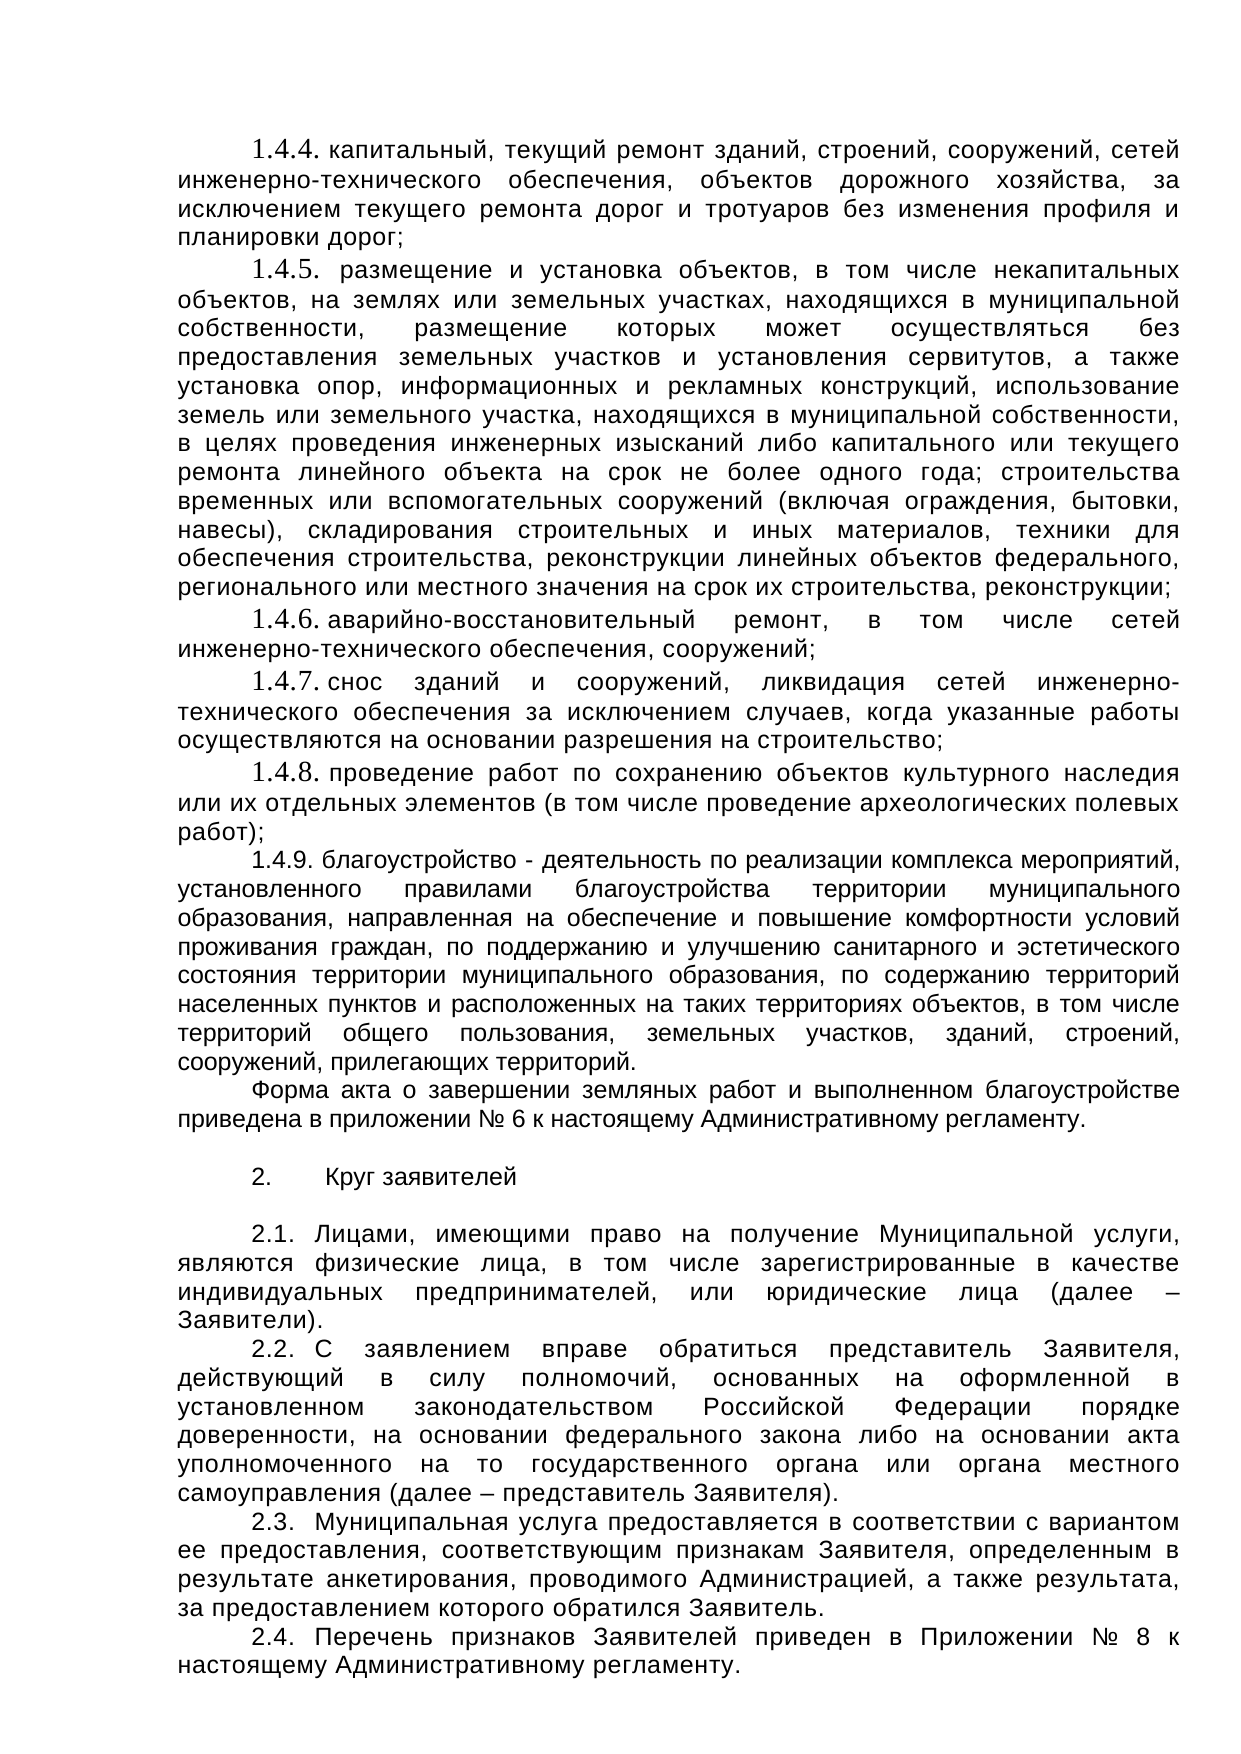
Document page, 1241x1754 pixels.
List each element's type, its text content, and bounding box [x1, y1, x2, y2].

list проведение работ по сохранению объектов культурного наследия или их отдельных элементов (в том числе проведение археологических полевых работ); [177, 754, 1181, 845]
list Муниципальная услуга предоставляется в соответствии с вариантом ее предоставления, соответствующим признакам Заявителя, определенным в результате анкетирования, проводимого Администрацией, а также результата, за предоставлением которого обратился Заявитель. [177, 1507, 1181, 1622]
text 1.4.9. благоустройство - деятельность по реализации комплекса мероприятий, установленного правилами благоустройства территории муниципального образования, направленная на обеспечение и повышение комфортности условий проживания граждан, по поддержанию и улучшению санитарного и эстетического состояния территории муниципального образования, по содержанию территорий населенных пунктов и расположенных на таких территориях объектов, в том числе территорий общего пользования, земельных участков, зданий, строений, сооружений, прилегающих территорий. [177, 845, 1181, 1075]
list размещение и установка объектов, в том числе некапитальных объектов, на землях или земельных участках, находящихся в муниципальной собственности, размещение которых может осуществляться без предоставления земельных участков и установления сервитутов, а также установка опор, информационных и рекламных конструкций, использование земель или земельного участка, находящихся в муниципальной собственности, в целях проведения инженерных изысканий либо капитального или текущего ремонта линейного объекта на срок не более одного года; строительства временных или вспомогательных сооружений (включая ограждения, бытовки, навесы), складирования строительных и иных материалов, техники для обеспечения строительства, реконструкции линейных объектов федерального, регионального или местного значения на срок их строительства, реконструкции; [177, 251, 1181, 601]
list капитальный, текущий ремонт зданий, строений, сооружений, сетей инженерно-технического обеспечения, объектов дорожного хозяйства, за исключением текущего ремонта дорог и тротуаров без изменения профиля и планировки дорог; [177, 131, 1181, 251]
list С заявлением вправе обратиться представитель Заявителя, действующий в силу полномочий, основанных на оформленной в установленном законодательством Российской Федерации порядке доверенности, на основании федерального закона либо на основании акта уполномоченного на то государственного органа или органа местного самоуправления (далее – представитель Заявителя). [177, 1334, 1181, 1507]
list Перечень признаков Заявителей приведен в Приложении № 8 к настоящему Административному регламенту. [177, 1622, 1181, 1679]
text Форма акта о завершении земляных работ и выполненном благоустройстве приведена в приложении № 6 к настоящему Административному регламенту. [177, 1075, 1181, 1133]
list аварийно-восстановительный ремонт, в том числе сетей инженерно-технического обеспечения, сооружений; [177, 601, 1181, 663]
list Круг заявителей [177, 1162, 1181, 1190]
list Лицами, имеющими право на получение Муниципальной услуги, являются физические лица, в том числе зарегистрированные в качестве индивидуальных предпринимателей, или юридические лица (далее – Заявители). [177, 1219, 1181, 1334]
list снос зданий и сооружений, ликвидация сетей инженерно-технического обеспечения за исключением случаев, когда указанные работы осуществляются на основании разрешения на строительство; [177, 663, 1181, 754]
